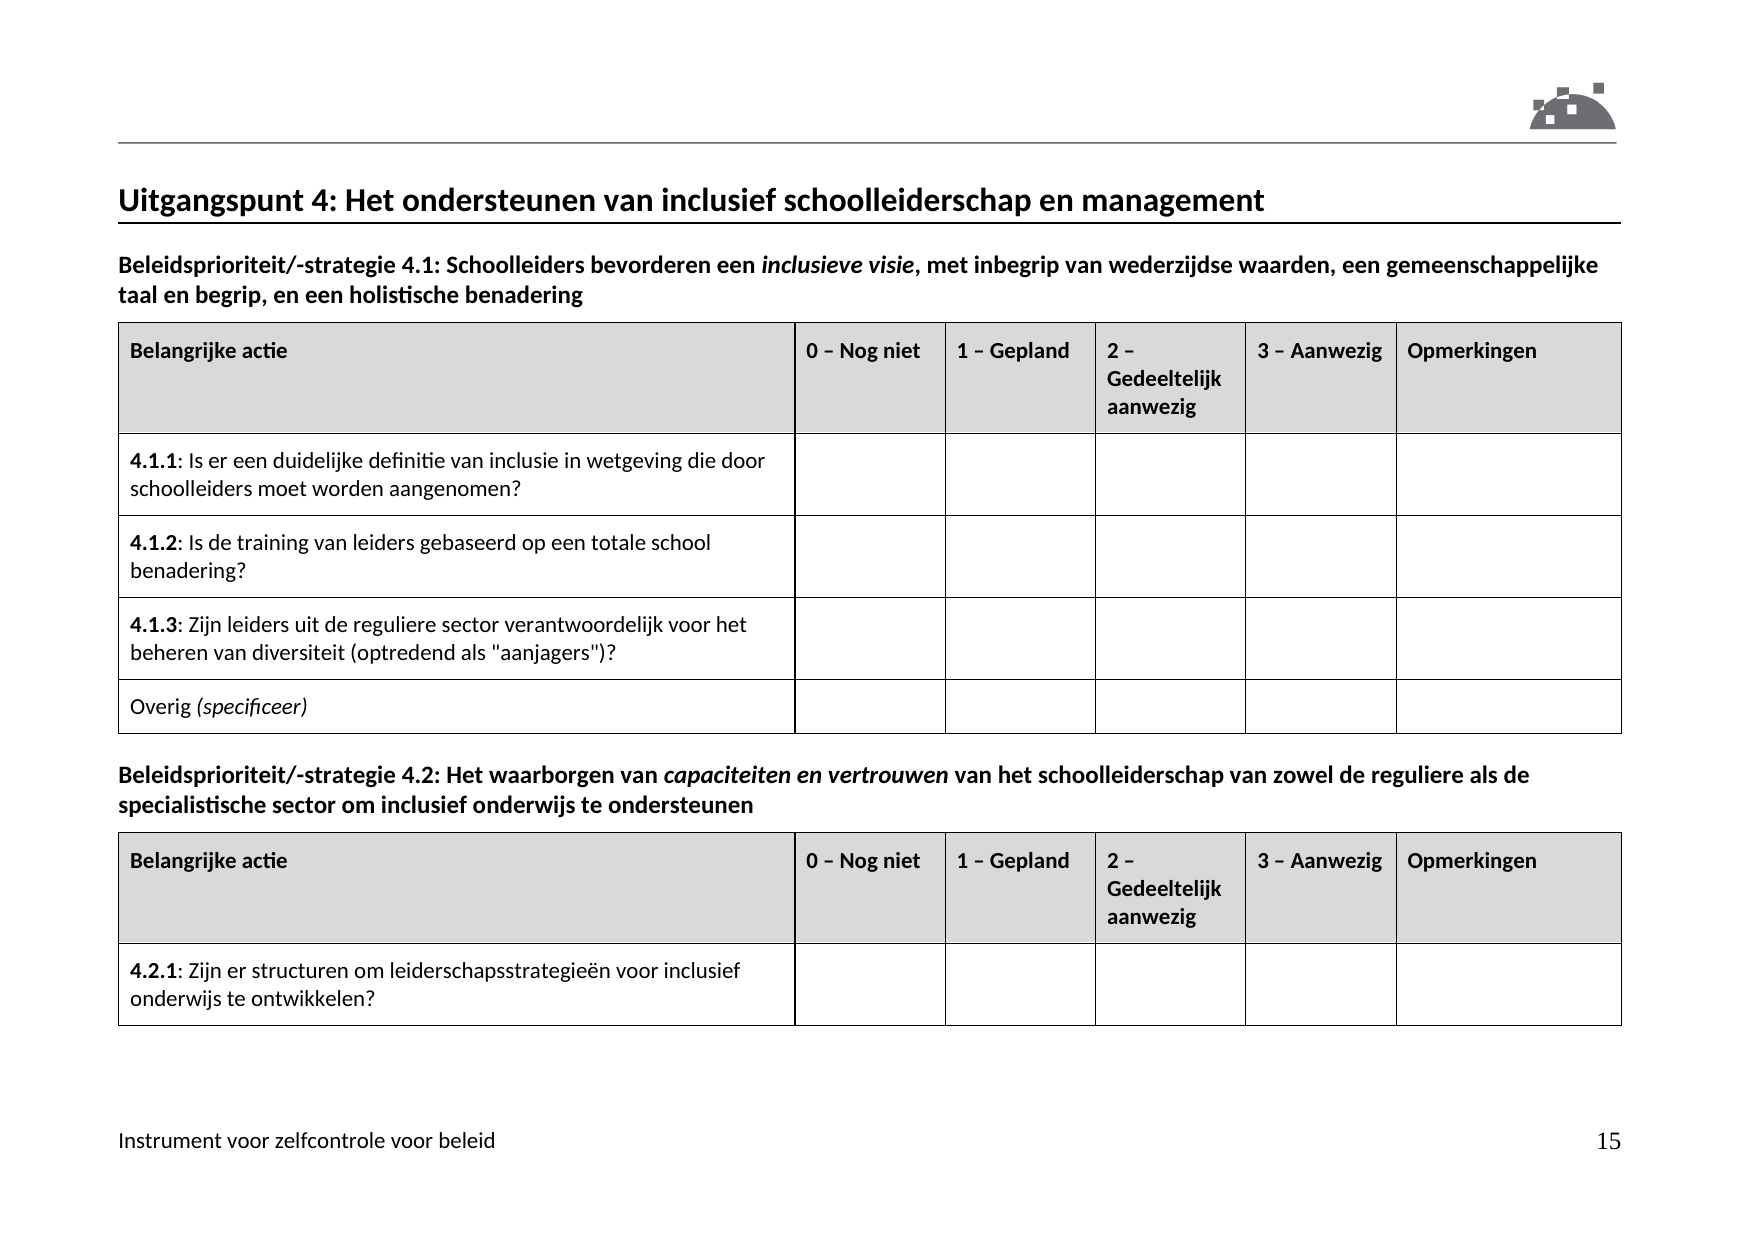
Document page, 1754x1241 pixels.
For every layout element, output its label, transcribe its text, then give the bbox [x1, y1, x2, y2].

subtitle Uitgangspunt 4: Het ondersteunen van inclusief schoolleiderschap en management [118, 179, 1621, 222]
table_cell [946, 434, 1095, 514]
table_cell Overig (specificeer) [119, 680, 794, 733]
table_cell [796, 516, 945, 597]
table_cell [796, 680, 945, 733]
picture [118, 73, 1622, 151]
table_cell [1397, 598, 1621, 679]
table_cell [1246, 944, 1396, 1024]
table_cell [1096, 680, 1245, 733]
table_cell [1096, 516, 1245, 597]
table_cell [796, 944, 945, 1024]
subtitle Beleidsprioriteit/-strategie 4.2: Het waarborgen van capaciteiten en vertrouwen van het schoolleiderschap van zowel de reguliere als de specialistische sector om inclusief onderwijs te ondersteunen [118, 759, 1621, 820]
table_cell [796, 434, 945, 514]
table_cell [1397, 434, 1621, 514]
table_header Opmerkingen [1397, 323, 1621, 432]
table_header Opmerkingen [1397, 833, 1621, 942]
table_cell [1246, 434, 1396, 514]
table_cell [1246, 680, 1396, 733]
table_header 3 – Aanwezig [1246, 833, 1396, 942]
table_header 1 – Gepland [946, 323, 1095, 432]
table_cell [1397, 944, 1621, 1024]
table_header 1 – Gepland [946, 833, 1095, 942]
table_header Belangrijke actie [119, 833, 794, 942]
table_cell [1246, 516, 1396, 597]
table_header 3 – Aanwezig [1246, 323, 1396, 432]
table_cell [796, 598, 945, 679]
table_cell 4.2.1: Zijn er structuren om leiderschapsstrategieën voor inclusief onderwijs te ontwikkelen? [119, 944, 794, 1024]
table_cell [1246, 598, 1396, 679]
table_cell [946, 944, 1095, 1024]
table_header Belangrijke actie [119, 323, 794, 432]
table_cell [1397, 680, 1621, 733]
table_cell [946, 680, 1095, 733]
table_cell 4.1.1: Is er een duidelijke definitie van inclusie in wetgeving die door schoolleiders moet worden aangenomen? [119, 434, 794, 514]
table_cell [1096, 434, 1245, 514]
table_cell [1096, 944, 1245, 1024]
table_cell [946, 598, 1095, 679]
table_cell 4.1.2: Is de training van leiders gebaseerd op een totale school benadering? [119, 516, 794, 597]
table_header 0 – Nog niet [796, 323, 945, 432]
table_header 2 – Gedeeltelijk aanwezig [1096, 323, 1245, 432]
table_header 0 – Nog niet [796, 833, 945, 942]
table_cell [1397, 516, 1621, 597]
subtitle Beleidsprioriteit/-strategie 4.1: Schoolleiders bevorderen een inclusieve visie, met inbegrip van wederzijdse waarden, een gemeenschappelijke taal en begrip, en een holistische benadering [118, 249, 1621, 310]
table_cell 4.1.3: Zijn leiders uit de reguliere sector verantwoordelijk voor het beheren van diversiteit (optredend als "aanjagers")? [119, 598, 794, 679]
table_cell [946, 516, 1095, 597]
table_cell [1096, 598, 1245, 679]
table_header 2 – Gedeeltelijk aanwezig [1096, 833, 1245, 942]
